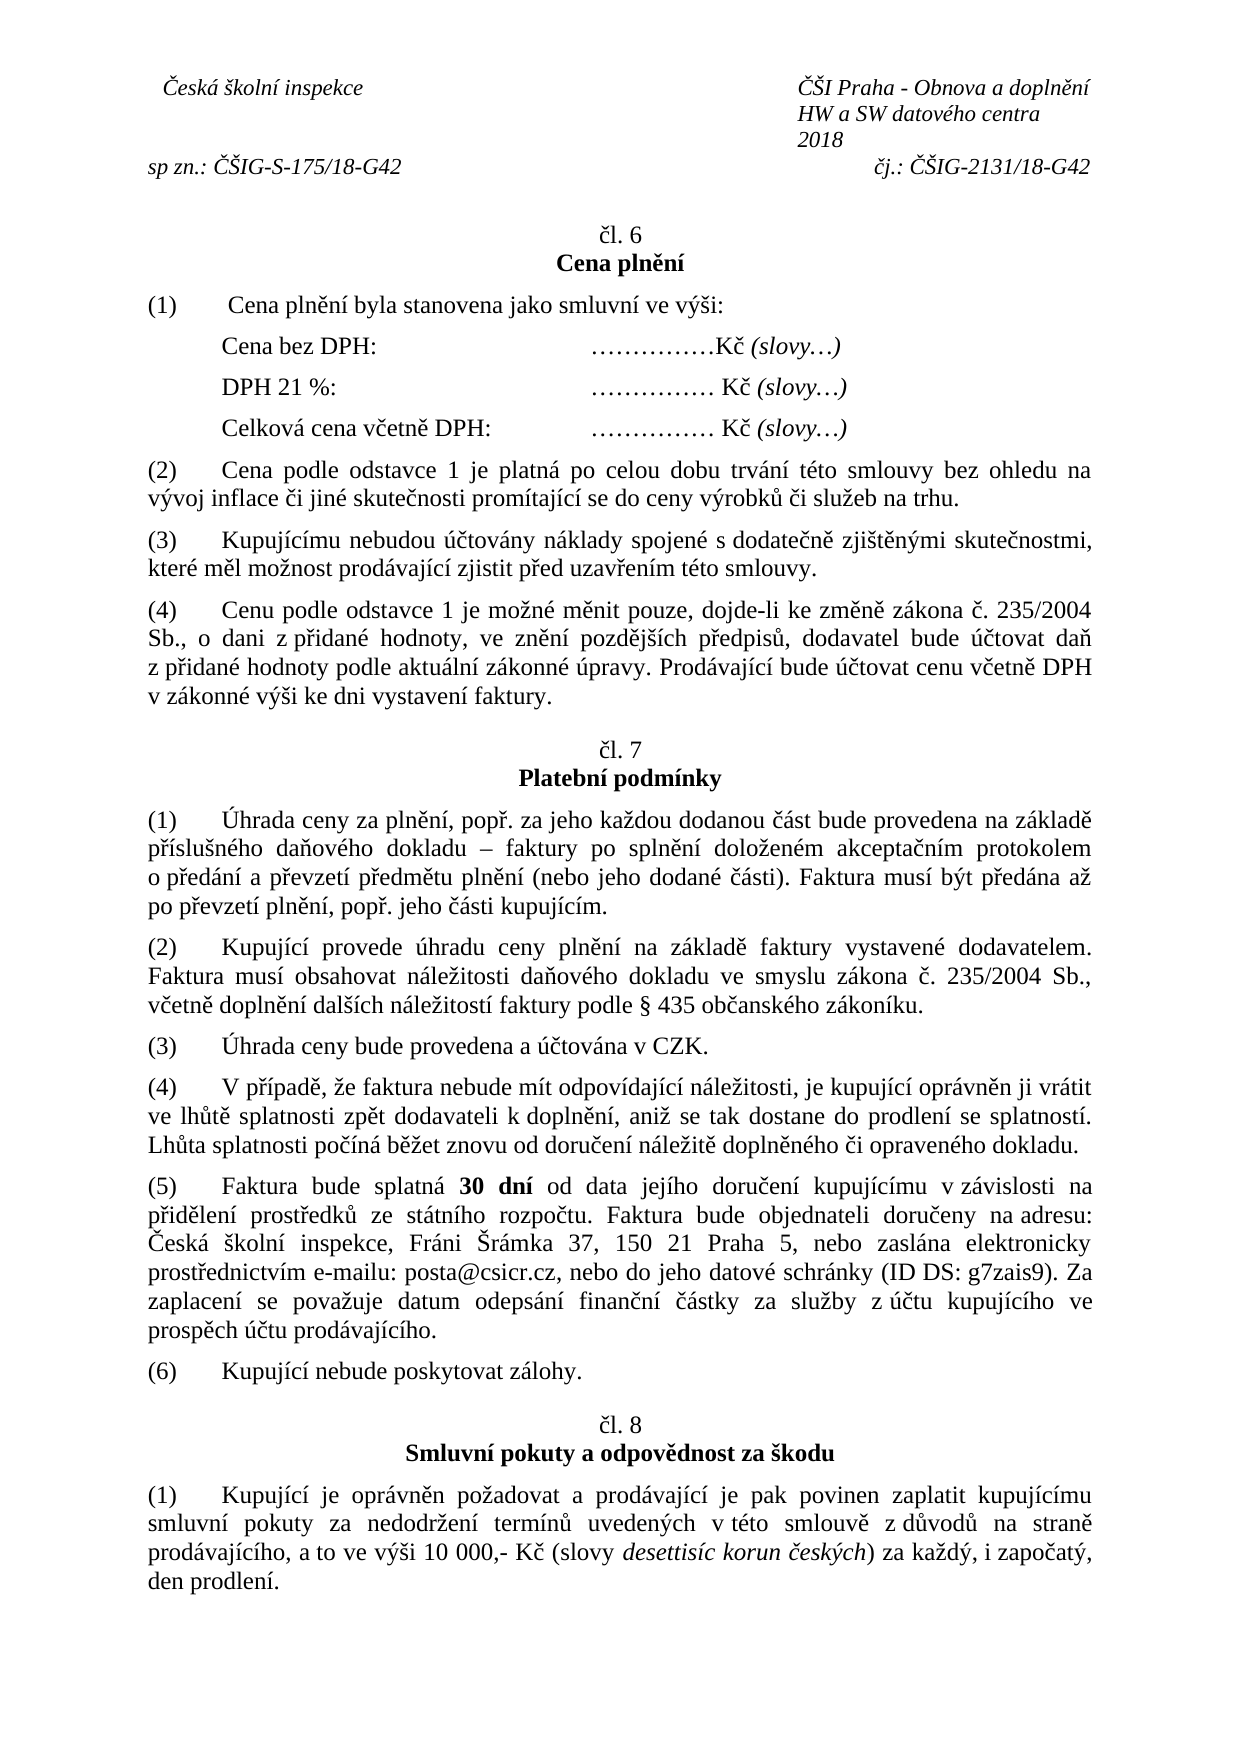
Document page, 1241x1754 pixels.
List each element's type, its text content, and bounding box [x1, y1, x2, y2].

text (1) Úhrada ceny za plnění, popř. za jeho každou dodanou část bude provedena na základě příslušného daňového dokladu – faktury po splnění doloženém akceptačním protokolem o předání a převzetí předmětu plnění (nebo jeho dodané části). Faktura musí být předána až po převzetí plnění, popř. jeho části kupujícím. [148, 805, 1093, 920]
text (4) V případě, že faktura nebude mít odpovídající náležitosti, je kupující oprávněn ji vrátit ve lhůtě splatnosti zpět dodavateli k doplnění, aniž se tak dostane do prodlení se splatností. Lhůta splatnosti počíná běžet znovu od doručení náležitě doplněného či opraveného dokladu. [148, 1072, 1093, 1158]
text (3) Úhrada ceny bude provedena a účtována v CZK. [148, 1031, 1093, 1060]
text Celková cena včetně DPH: …………… Kč (slovy…) [221, 413, 1093, 442]
list Cenu podle odstavce 1 je možné měnit pouze, dojde-li ke změně zákona č. 235/2004 Sb., o dani z přidané hodnoty, ve znění pozdějších předpisů, dodavatel bude účtovat daň z přidané hodnoty podle aktuální zákonné úpravy. Prodávající bude účtovat cenu včetně DPH v zákonné výši ke dni vystavení faktury. [148, 595, 1093, 710]
list Kupující je oprávněn požadovat a prodávající je pak povinen zaplatit kupujícímu smluvní pokuty za nedodržení termínů uvedených v této smlouvě z důvodů na straně prodávajícího, a to ve výši 10 000,- Kč (slovy desettisíc korun českých) za každý, i započatý, den prodlení. [148, 1480, 1093, 1595]
text (2) Kupující provede úhradu ceny plnění na základě faktury vystavené dodavatelem. Faktura musí obsahovat náležitosti daňového dokladu ve smyslu zákona č. 235/2004 Sb., včetně doplnění dalších náležitostí faktury podle § 435 občanského zákoníku. [148, 932, 1093, 1018]
text (6) Kupující nebude poskytovat zálohy. [148, 1356, 1093, 1385]
text (5) Faktura bude splatná 30 dní od data jejího doručení kupujícímu v závislosti na přidělení prostředků ze státního rozpočtu. Faktura bude objednateli doručeny na adresu: Česká školní inspekce, Fráni Šrámka 37, 150 21 Praha 5, nebo zaslána elektronicky prostřednictvím e-mailu: posta@csicr.cz, nebo do jeho datové schránky (ID DS: g7zais9). Za zaplacení se považuje datum odepsání finanční částky za služby z účtu kupujícího ve prospěch účtu prodávajícího. [148, 1171, 1093, 1343]
subtitle Cena plnění [148, 220, 1093, 277]
list Cena podle odstavce 1 je platná po celou dobu trvání této smlouvy bez ohledu na vývoj inflace či jiné skutečnosti promítající se do ceny výrobků či služeb na trhu. [148, 455, 1093, 512]
subtitle Smluvní pokuty a odpovědnost za škodu [148, 1410, 1093, 1467]
list Kupujícímu nebudou účtovány náklady spojené s dodatečně zjištěnými skutečnostmi, které měl možnost prodávající zjistit před uzavřením této smlouvy. [148, 525, 1093, 582]
subtitle Platební podmínky [148, 735, 1093, 792]
list Cena plnění byla stanovena jako smluvní ve výši: [148, 290, 1093, 318]
text DPH 21 %: …………… Kč (slovy…) [221, 372, 1093, 401]
text Cena bez DPH: ……………Kč (slovy…) [221, 331, 1093, 360]
